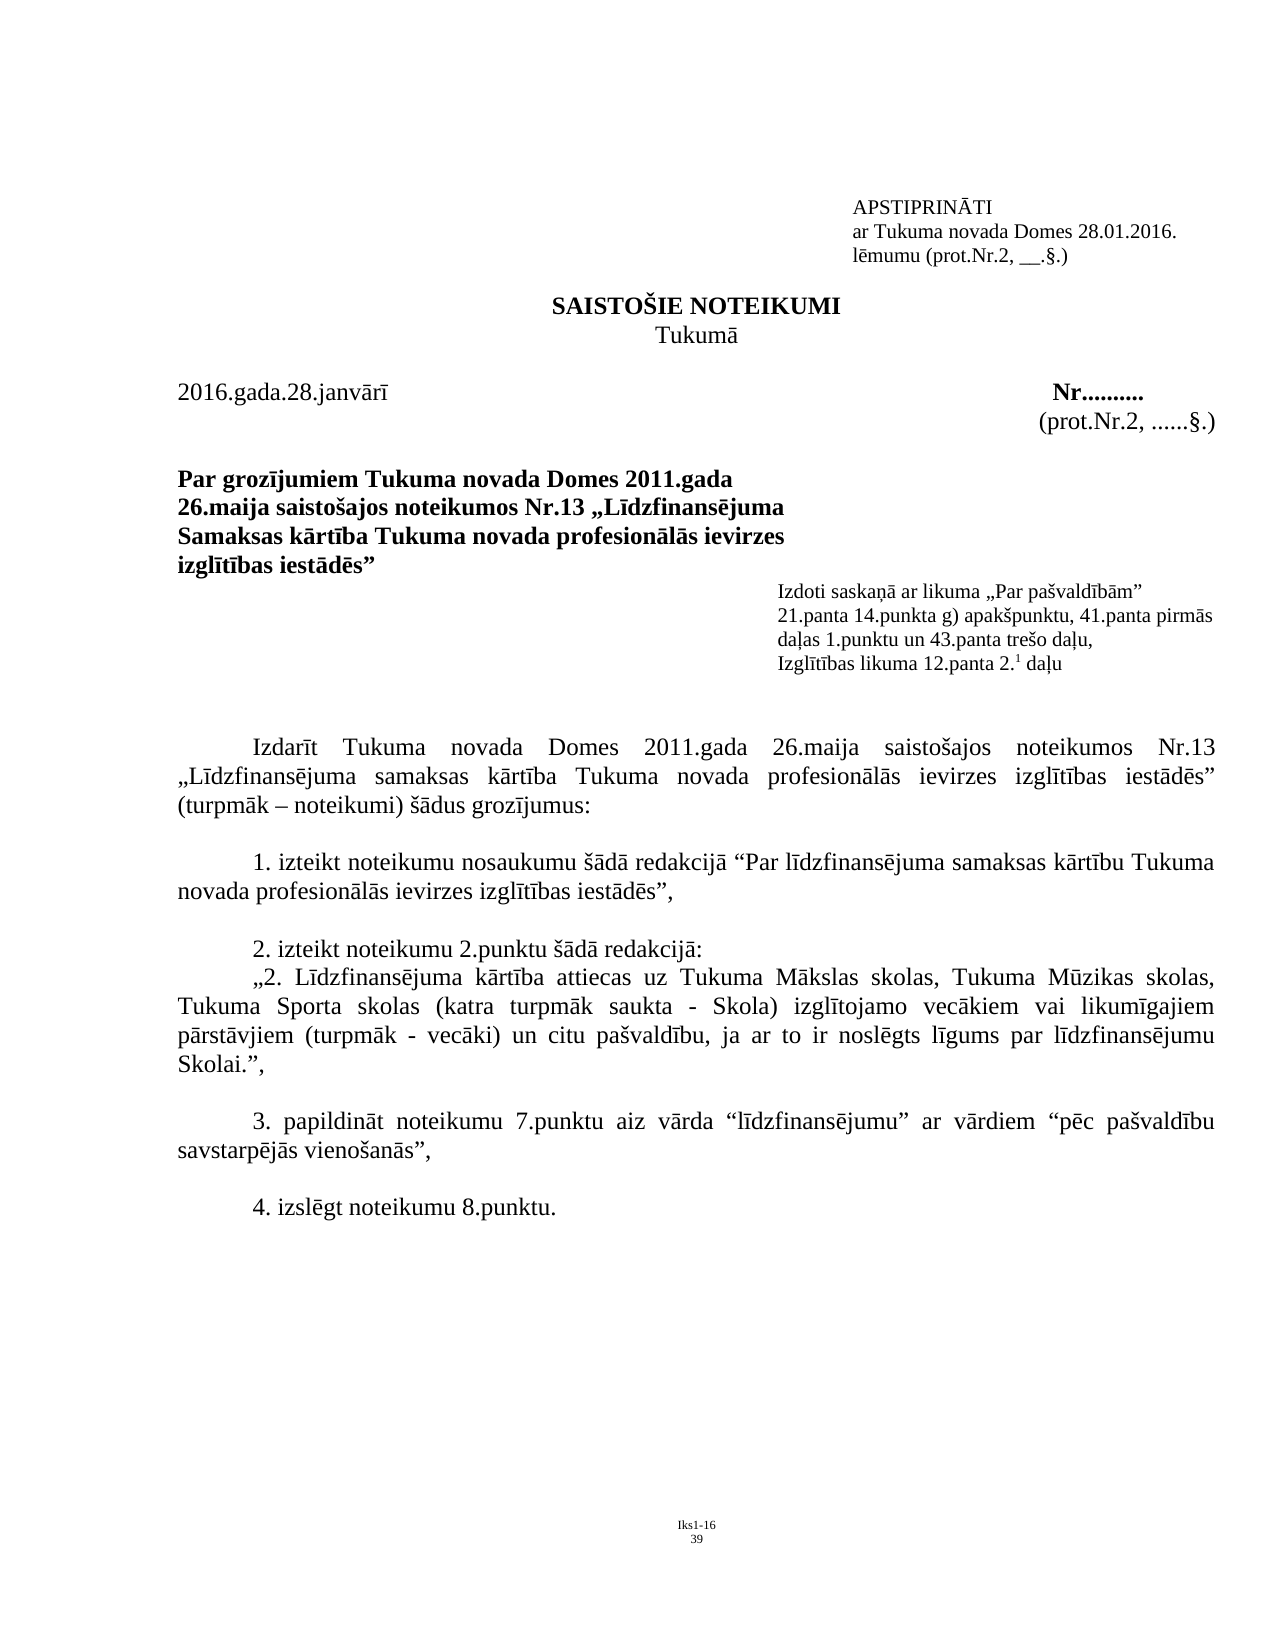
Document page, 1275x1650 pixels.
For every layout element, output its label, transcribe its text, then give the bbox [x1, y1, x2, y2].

text APSTIPRINĀTI [797, 195, 1215, 219]
text (prot.Nr.2, ......§.) [177, 406, 1215, 435]
text 3. papildināt noteikumu 7.punktu aiz vārda “līdzfinansējumu” ar vārdiem “pēc pašvaldību savstarpējās vienošanās”, [177, 1106, 1215, 1164]
text 4. izslēgt noteikumu 8.punktu. [177, 1192, 1215, 1221]
text Tukumā [177, 320, 1215, 349]
text 1. izteikt noteikumu nosaukumu šādā redakcijā “Par līdzfinansējuma samaksas kārtību Tukuma novada profesionālās ievirzes izglītības iestādēs”, [177, 847, 1215, 905]
text 2. izteikt noteikumu 2.punktu šādā redakcijā: [177, 934, 1215, 962]
text 2016.gada.28.janvārī Nr.......... [177, 377, 1215, 406]
text izglītības iestādēs” [177, 550, 1216, 579]
text 26.maija saistošajos noteikumos Nr.13 „Līdzfinansējuma [177, 492, 1216, 521]
text ar Tukuma novada Domes 28.01.2016. [797, 219, 1215, 243]
text Samaksas kārtība Tukuma novada profesionālās ievirzes [177, 521, 1216, 550]
text „2. Līdzfinansējuma kārtība attiecas uz Tukuma Mākslas skolas, Tukuma Mūzikas skolas, Tukuma Sporta skolas (katra turpmāk saukta - Skola) izglītojamo vecākiem vai likumīgajiem pārstāvjiem (turpmāk - vecāki) un citu pašvaldību, ja ar to ir noslēgts līgums par līdzfinansējumu Skolai.”, [177, 962, 1216, 1077]
text Par grozījumiem Tukuma novada Domes 2011.gada [177, 464, 1216, 492]
text Izdoti saskaņā ar likuma „Par pašvaldībām” 21.panta 14.punkta g) apakšpunktu, 41.panta pirmās daļas 1.punktu un 43.panta trešo daļu, [777, 579, 1216, 651]
text Izglītības likuma 12.panta 2.1 daļu [777, 651, 1216, 675]
text Izdarīt Tukuma novada Domes 2011.gada 26.maija saistošajos noteikumos Nr.13 „Līdzfinansējuma samaksas kārtība Tukuma novada profesionālās ievirzes izglītības iestādēs” (turpmāk – noteikumi) šādus grozījumus: [177, 732, 1216, 819]
text SAISTOŠIE NOTEIKUMI [177, 291, 1215, 320]
text lēmumu (prot.Nr.2, __.§.) [797, 243, 1215, 267]
